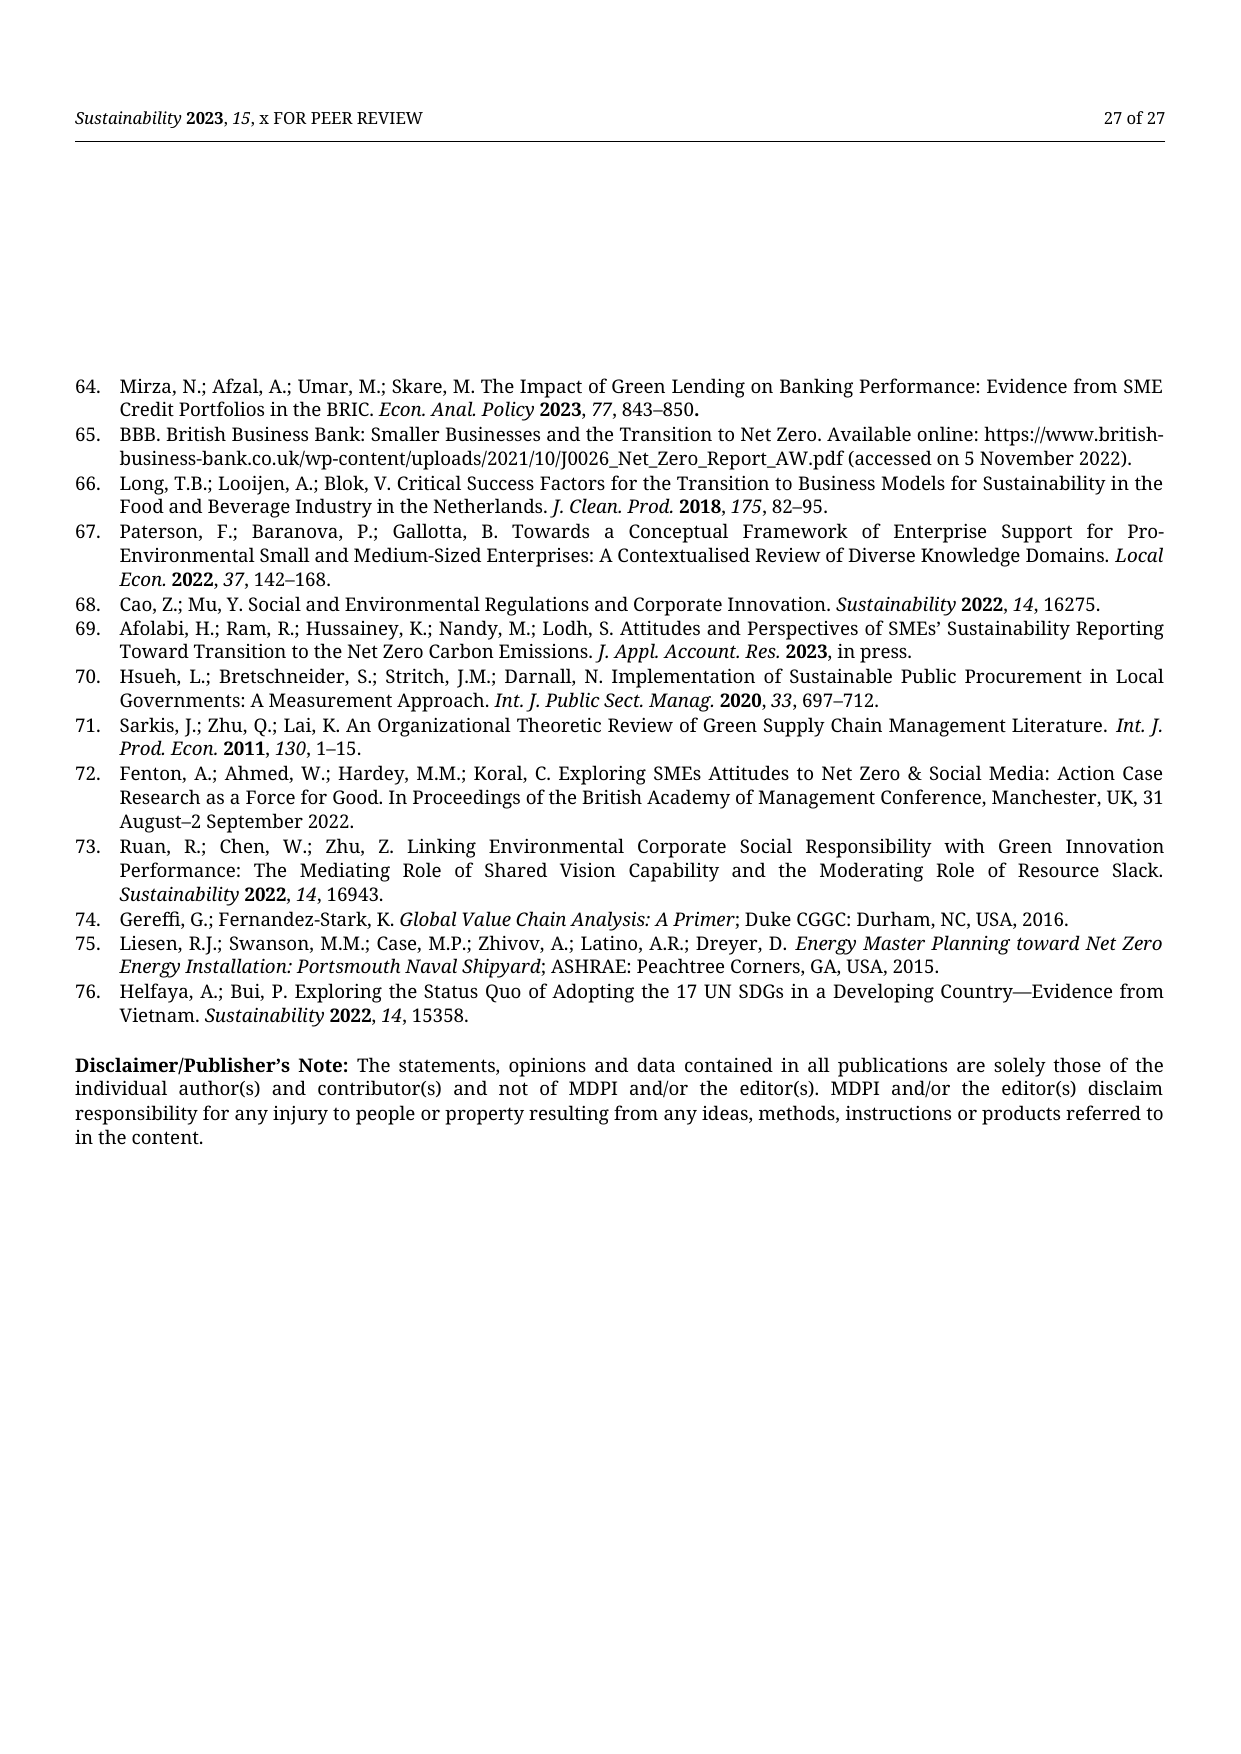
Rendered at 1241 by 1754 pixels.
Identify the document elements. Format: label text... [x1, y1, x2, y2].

list Sarkis, J.; Zhu, Q.; Lai, K. An Organizational Theoretic Review of Green Supply Chain Management Literature. Int. J. Prod. Econ. 2011, 130, 1–15. [75, 713, 1165, 761]
list Ruan, R.; Chen, W.; Zhu, Z. Linking Environmental Corporate Social Responsibility with Green Innovation Performance: The Mediating Role of Shared Vision Capability and the Moderating Role of Resource Slack. Sustainability 2022, 14, 16943. [75, 834, 1165, 907]
list Gereffi, G.; Fernandez-Stark, K. Global Value Chain Analysis: A Primer; Duke CGGC: Durham, NC, USA, 2016. [75, 907, 1165, 931]
list BBB. British Business Bank: Smaller Businesses and the Transition to Net Zero. Available online: https://www.british-business-bank.co.uk/wp-content/uploads/2021/10/J0026_Net_Zero_Report_AW.pdf (accessed on 5 November 2022). [75, 422, 1165, 471]
list Liesen, R.J.; Swanson, M.M.; Case, M.P.; Zhivov, A.; Latino, A.R.; Dreyer, D. Energy Master Planning toward Net Zero Energy Installation: Portsmouth Naval Shipyard; ASHRAE: Peachtree Corners, GA, USA, 2015. [75, 931, 1165, 979]
list Hsueh, L.; Bretschneider, S.; Stritch, J.M.; Darnall, N. Implementation of Sustainable Public Procurement in Local Governments: A Measurement Approach. Int. J. Public Sect. Manag. 2020, 33, 697–712. [75, 664, 1165, 713]
list Fenton, A.; Ahmed, W.; Hardey, M.M.; Koral, C. Exploring SMEs Attitudes to Net Zero & Social Media: Action Case Research as a Force for Good. In Proceedings of the British Academy of Management Conference, Manchester, UK, 31 August–2 September 2022. [75, 761, 1165, 834]
text Disclaimer/Publisher’s Note: The statements, opinions and data contained in all publications are solely those of the individual author(s) and contributor(s) and not of MDPI and/or the editor(s). MDPI and/or the editor(s) disclaim responsibility for any injury to people or property resulting from any ideas, methods, instructions or products referred to in the content. [75, 1053, 1165, 1150]
list Afolabi, H.; Ram, R.; Hussainey, K.; Nandy, M.; Lodh, S. Attitudes and Perspectives of SMEs’ Sustainability Reporting Toward Transition to the Net Zero Carbon Emissions. J. Appl. Account. Res. 2023, in press. [75, 616, 1165, 664]
list Helfaya, A.; Bui, P. Exploring the Status Quo of Adopting the 17 UN SDGs in a Developing Country—Evidence from Vietnam. Sustainability 2022, 14, 15358. [75, 979, 1165, 1028]
list Cao, Z.; Mu, Y. Social and Environmental Regulations and Corporate Innovation. Sustainability 2022, 14, 16275. [75, 592, 1165, 616]
list Paterson, F.; Baranova, P.; Gallotta, B. Towards a Conceptual Framework of Enterprise Support for Pro-Environmental Small and Medium-Sized Enterprises: A Contextualised Review of Diverse Knowledge Domains. Local Econ. 2022, 37, 142–168. [75, 519, 1165, 592]
list Long, T.B.; Looijen, A.; Blok, V. Critical Success Factors for the Transition to Business Models for Sustainability in the Food and Beverage Industry in the Netherlands. J. Clean. Prod. 2018, 175, 82–95. [75, 471, 1165, 519]
list Mirza, N.; Afzal, A.; Umar, M.; Skare, M. The Impact of Green Lending on Banking Performance: Evidence from SME Credit Portfolios in the BRIC. Econ. Anal. Policy 2023, 77, 843–850. [75, 374, 1165, 422]
